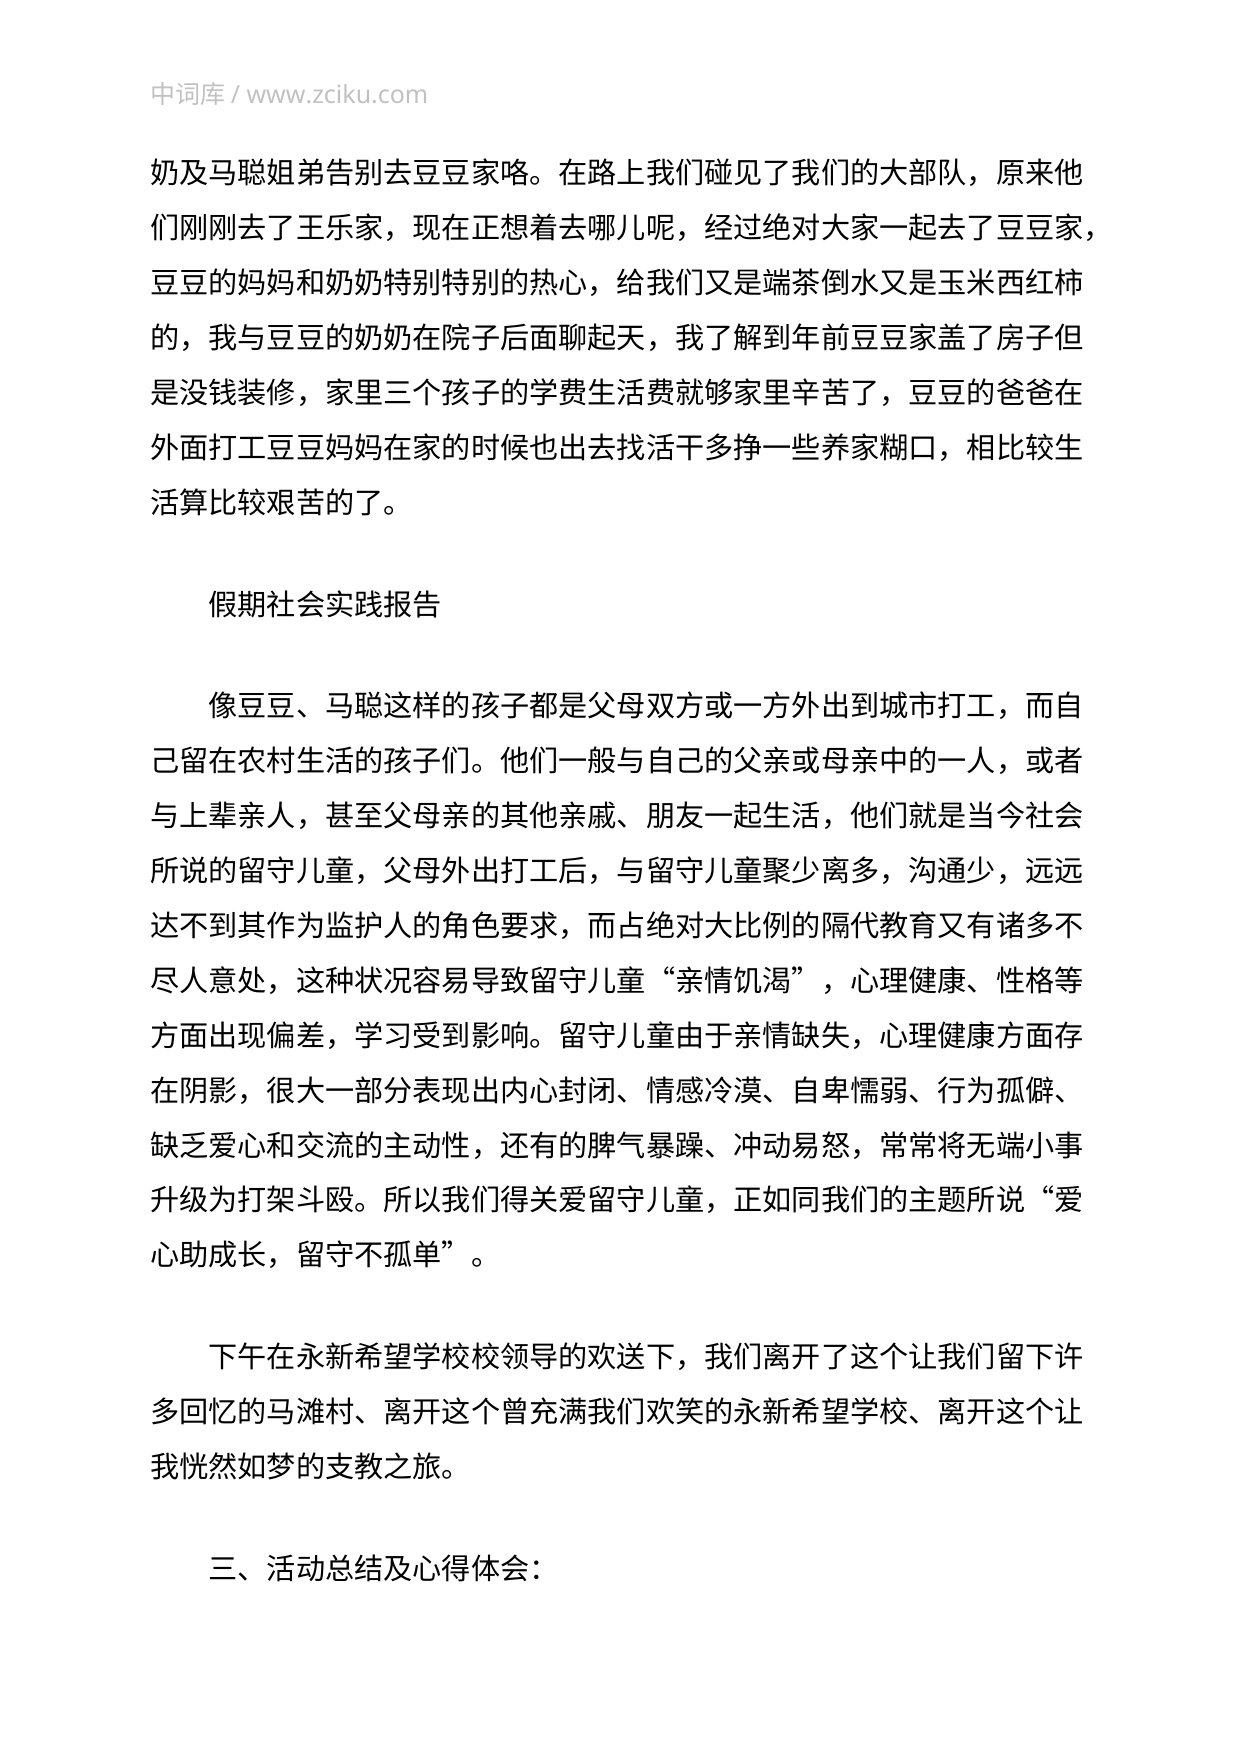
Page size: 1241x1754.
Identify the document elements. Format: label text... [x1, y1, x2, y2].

text 三、活动总结及心得体会： [150, 1545, 1090, 1587]
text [150, 150, 1090, 522]
text 像豆豆、马聪这样的孩子都是父母双方或一方外出到城市打工，而自己留在农村生活的孩子们。他们一般与自己的父亲或母亲中的一人，或者与上辈亲人，甚至父母亲的其他亲戚、朋友一起生活，他们就是当今社会所说的留守儿童，父母外出打工后，与留守儿童聚少离多，沟通少，远远达不到其作为监护人的角色要求，而占绝对大比例的隔代教育又有诸多不尽人意处，这种状况容易导致留守儿童“亲情饥渴”，心理健康、性格等方面出现偏差，学习受到影响。留守儿童由于亲情缺失，心理健康方面存在阴影，很大一部分表现出内心封闭、情感冷漠、自卑懦弱、行为孤僻、缺乏爱心和交流的主动性，还有的脾气暴躁、冲动易怒，常常将无端小事升级为打架斗殴。所以我们得关爱留守儿童，正如同我们的主题所说“爱心助成长，留守不孤单”。 [150, 683, 1090, 1274]
text 下午在永新希望学校校领导的欢送下，我们离开了这个让我们留下许多回忆的马滩村、离开这个曾充满我们欢笑的永新希望学校、离开这个让我恍然如梦的支教之旅。 [150, 1334, 1090, 1486]
text 假期社会实践报告 [150, 581, 1090, 623]
